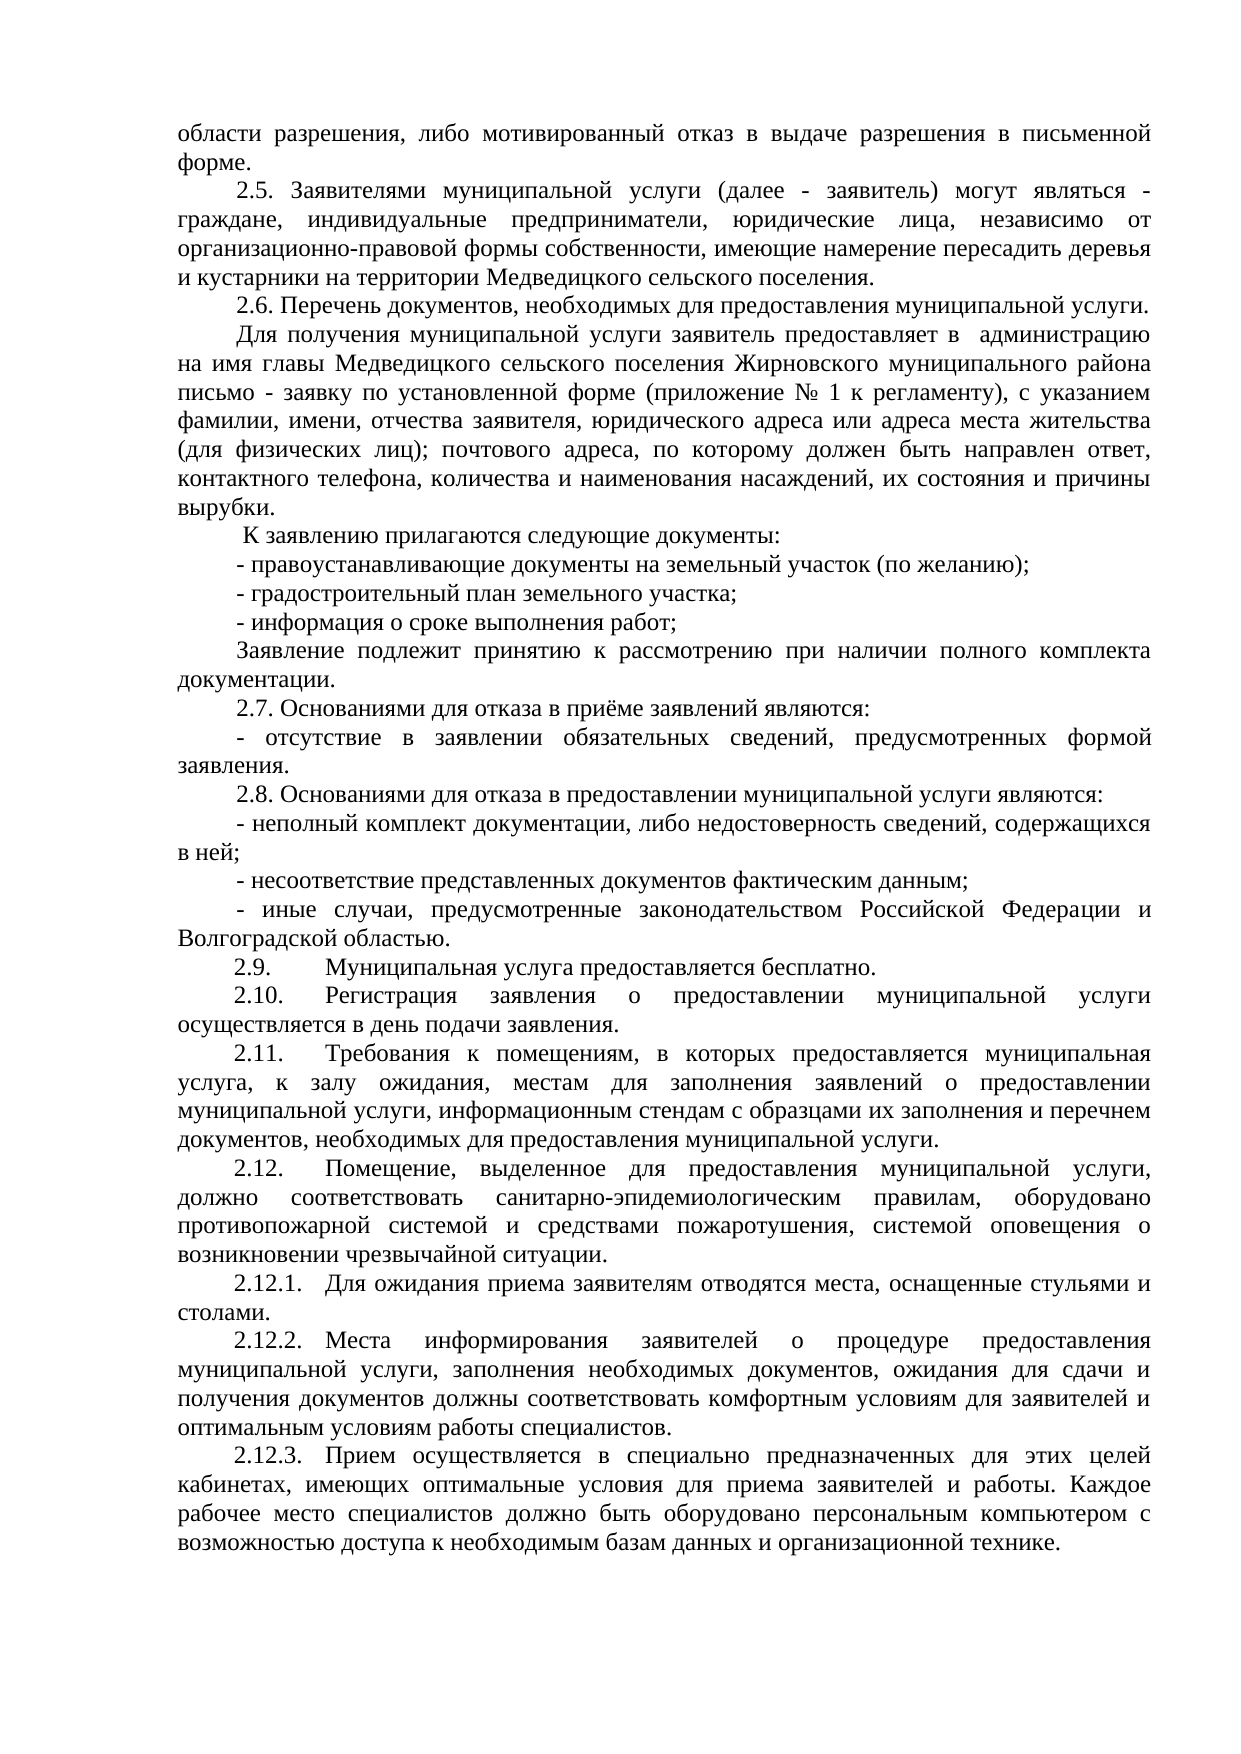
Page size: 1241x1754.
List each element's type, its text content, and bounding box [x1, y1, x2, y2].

text - правоустанавливающие документы на земельный участок (по желанию); [177, 549, 1152, 578]
text К заявлению прилагаются следующие документы: [177, 521, 1152, 549]
text 2.12.1. Для ожидания приема заявителям отводятся места, оснащенные стульями и столами. [177, 1268, 1152, 1326]
text - информация о сроке выполнения работ; [177, 607, 1152, 636]
text 2.7. Основаниями для отказа в приёме заявлений являются: [177, 693, 1152, 722]
text - градостроительный план земельного участка; [177, 578, 1152, 607]
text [177, 118, 1152, 176]
text 2.12.3. Прием осуществляется в специально предназначенных для этих целей кабинетах, имеющих оптимальные условия для приема заявителей и работы. Каждое рабочее место специалистов должно быть оборудовано персональным компьютером с возможностью доступа к необходимым базам данных и организационной технике. [177, 1441, 1152, 1556]
text Заявление подлежит принятию к рассмотрению при наличии полного комплекта документации. [177, 636, 1152, 693]
text 2.10. Регистрация заявления о предоставлении муниципальной услуги осуществляется в день подачи заявления. [177, 981, 1152, 1038]
text Для получения муниципальной услуги заявитель предоставляет в администрацию на имя главы Медведицкого сельского поселения Жирновского муниципального района письмо - заявку по установленной форме (приложение № 1 к регламенту), с указанием фамилии, имени, отчества заявителя, юридического адреса или адреса места жительства (для физических лиц); почтового адреса, по которому должен быть направлен ответ, контактного телефона, количества и наименования насаждений, их состояния и причины вырубки. [177, 319, 1152, 521]
text 2.12. Помещение, выделенное для предоставления муниципальной услуги, должно соответствовать санитарно-эпидемиологическим правилам, оборудовано противопожарной системой и средствами пожаротушения, системой оповещения о возникновении чрезвычайной ситуации. [177, 1153, 1152, 1268]
text 2.11. Требования к помещениям, в которых предоставляется муниципальная услуга, к залу ожидания, местам для заполнения заявлений о предоставлении муниципальной услуги, информационным стендам с образцами их заполнения и перечнем документов, необходимых для предоставления муниципальной услуги. [177, 1038, 1152, 1153]
text 2.12.2. Места информирования заявителей о процедуре предоставления муниципальной услуги, заполнения необходимых документов, ожидания для сдачи и получения документов должны соответствовать комфортным условиям для заявителей и оптимальным условиям работы специалистов. [177, 1326, 1152, 1441]
text 2.5. Заявителями муниципальной услуги (далее - заявитель) могут являться - граждане, индивидуальные предприниматели, юридические лица, независимо от организационно-правовой формы собственности, имеющие намерение пересадить деревья и кустарники на территории Медведицкого сельского поселения. [177, 176, 1152, 291]
text - неполный комплект документации, либо недостоверность сведений, содержащихся в ней; [177, 808, 1152, 866]
text 2.8. Основаниями для отказа в предоставлении муниципальной услуги являются: [177, 779, 1152, 808]
text - отсутствие в заявлении обязательных сведений, предусмотренных формой заявления. [177, 722, 1152, 779]
text - иные случаи, предусмотренные законодательством Российской Федерации и Волгоградской областью. [177, 894, 1152, 952]
text 2.9. Муниципальная услуга предоставляется бесплатно. [177, 952, 1152, 981]
text 2.6. Перечень документов, необходимых для предоставления муниципальной услуги. [177, 291, 1152, 319]
text - несоответствие представленных документов фактическим данным; [177, 866, 1152, 894]
